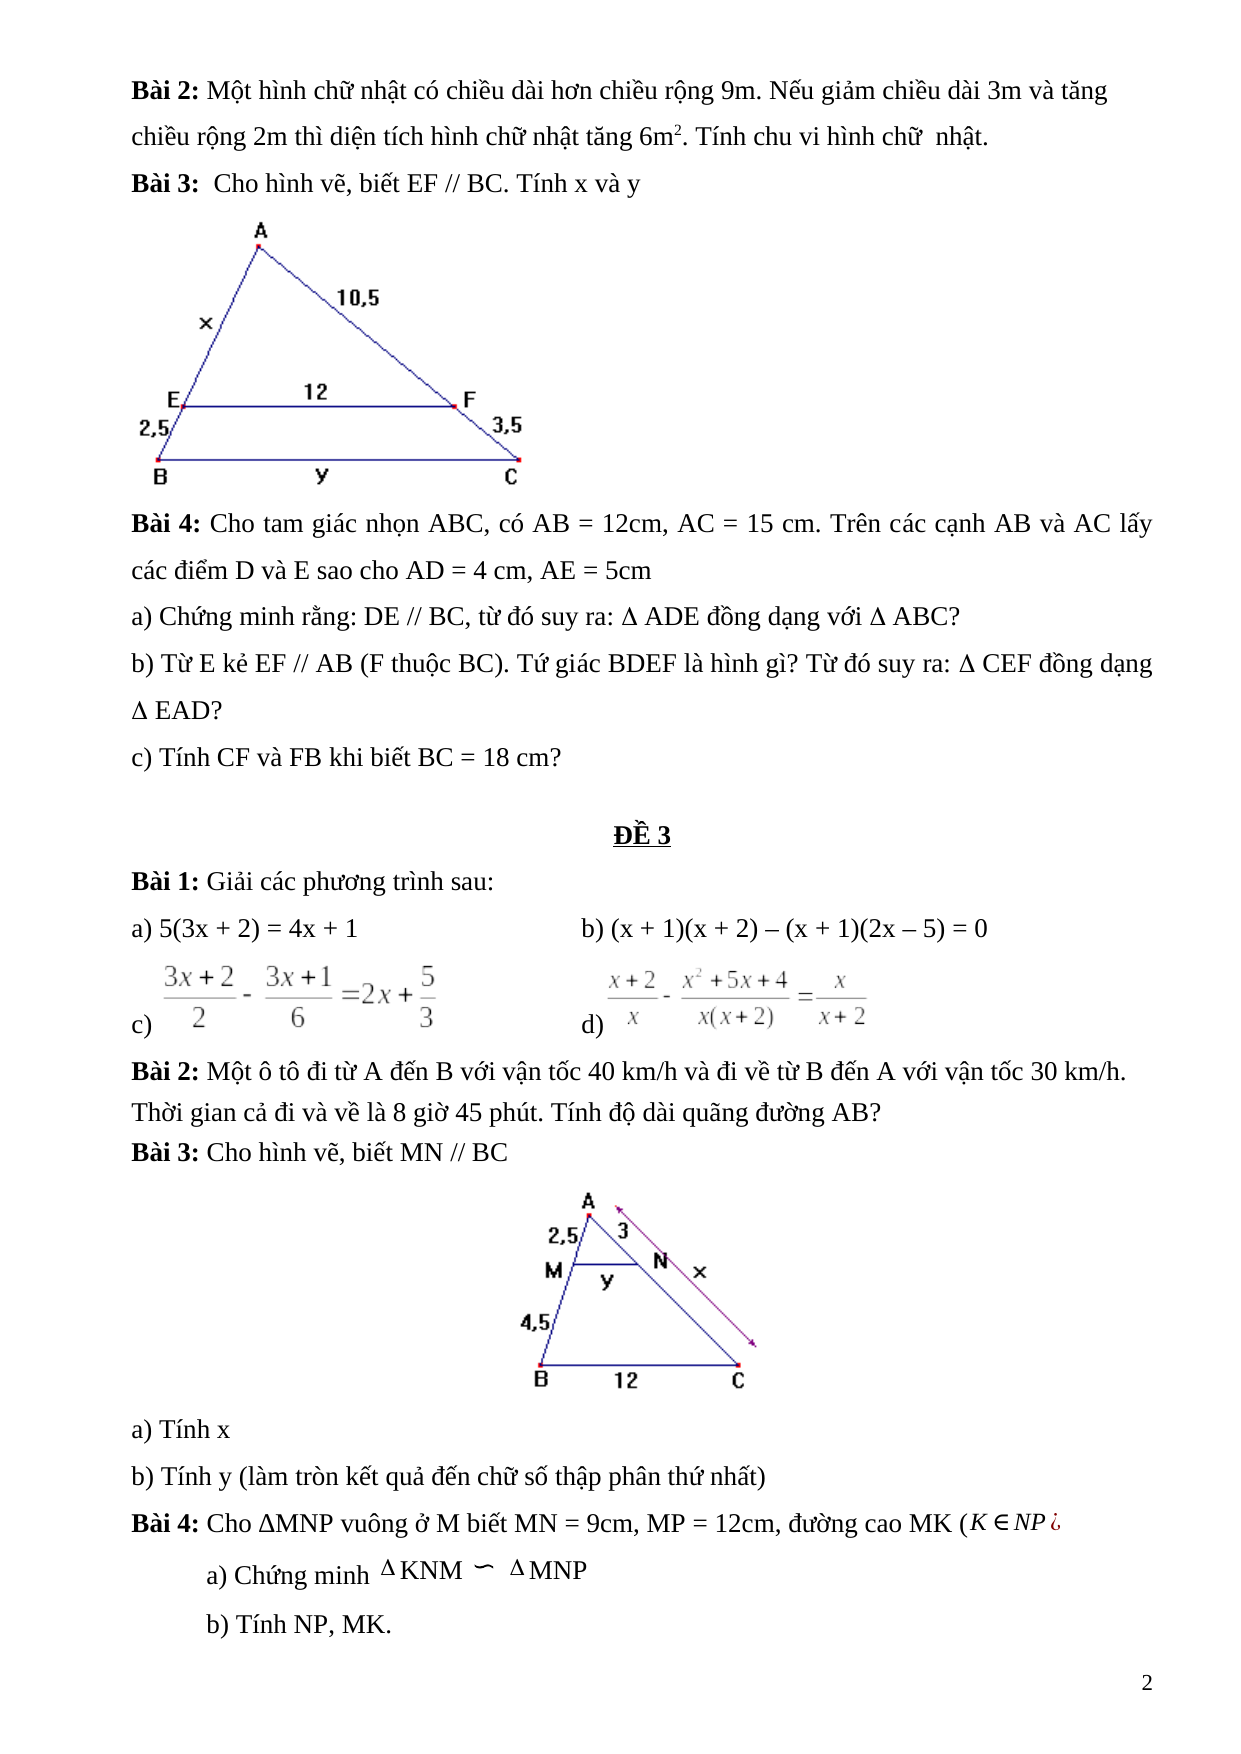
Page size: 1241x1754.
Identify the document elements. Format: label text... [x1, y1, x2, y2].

text a) Chứng minh KNM MNP [206, 1553, 1153, 1590]
list ĐỀ 3 [131, 819, 1153, 850]
picture [131, 213, 534, 494]
text Bài 3: Cho hình vẽ, biết EF // BC. Tính x và y [131, 167, 1153, 198]
text b) Tính y (làm tròn kết quả đến chữ số thập phân thứ nhất) [131, 1460, 1153, 1491]
text Bài 4: Cho tam giác nhọn ABC, có AB = 12cm, AC = 15 cm. Trên các cạnh AB và AC lấy các điểm D và E sao cho AD = 4 cm, AE = 5cm [131, 507, 1153, 585]
text Bài 2: Một hình chữ nhật có chiều dài hơn chiều rộng 9m. Nếu giảm chiều dài 3m và tăng chiều rộng 2m thì diện tích hình chữ nhật tăng 6m2. Tính chu vi hình chữ nhật. [131, 74, 1153, 152]
text Bài 4: Cho ∆MNP vuông ở M biết MN = 9cm, MP = 12cm, đường cao MK ( [131, 1507, 1153, 1538]
text c) Tính CF và FB khi biết BC = 18 cm? [131, 741, 1153, 772]
picture [518, 1182, 766, 1401]
text Bài 1: Giải các phương trình sau: [131, 866, 1153, 897]
text b) Tính NP, MK. [206, 1608, 1153, 1639]
text Bài 2: Một ô tô đi từ A đến B với vận tốc 40 km/h và đi về từ B đến A với vận tốc 30 km/h. Thời gian cả đi và về là 8 giờ 45 phút. Tính độ dài quãng đường AB? [131, 1055, 1153, 1127]
text a) Chứng minh rằng: DE // BC, từ đó suy ra: ADE đồng dạng với ABC? [131, 601, 1153, 632]
text c) d) [131, 959, 1153, 1040]
text a) Tính x [131, 1413, 1153, 1445]
text b) Từ E kẻ EF // AB (F thuộc BC). Tứ giác BDEF là hình gì? Từ đó suy ra: CEF đồng dạng EAD? [131, 647, 1153, 725]
text Bài 3: Cho hình vẽ, biết MN // BC [131, 1136, 1153, 1167]
text a) 5(3x + 2) = 4x + 1 b) (x + 1)(x + 2) – (x + 1)(2x – 5) = 0 [131, 912, 1153, 943]
